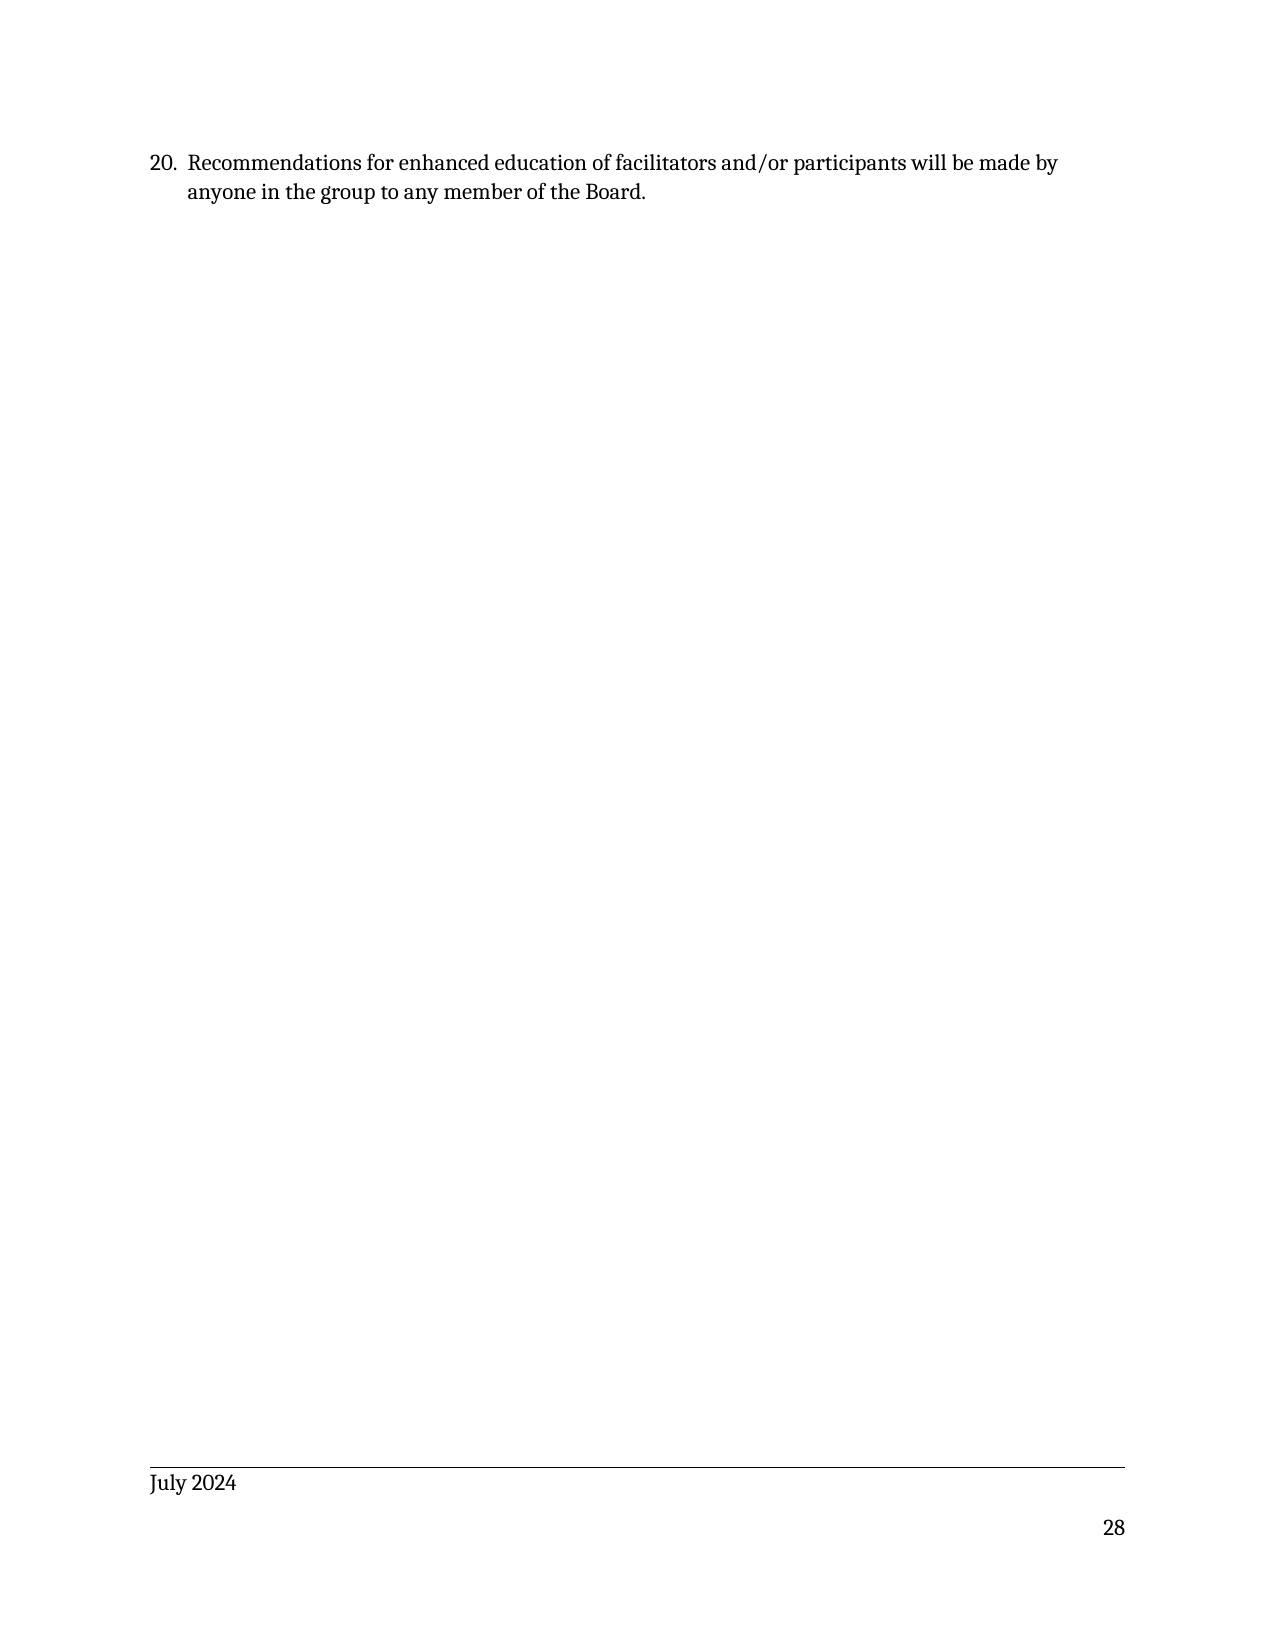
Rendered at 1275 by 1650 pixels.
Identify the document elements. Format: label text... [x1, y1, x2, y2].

list Recommendations for enhanced education of facilitators and/or participants will be made by anyone in the group to any member of the Board. [150, 150, 1125, 205]
